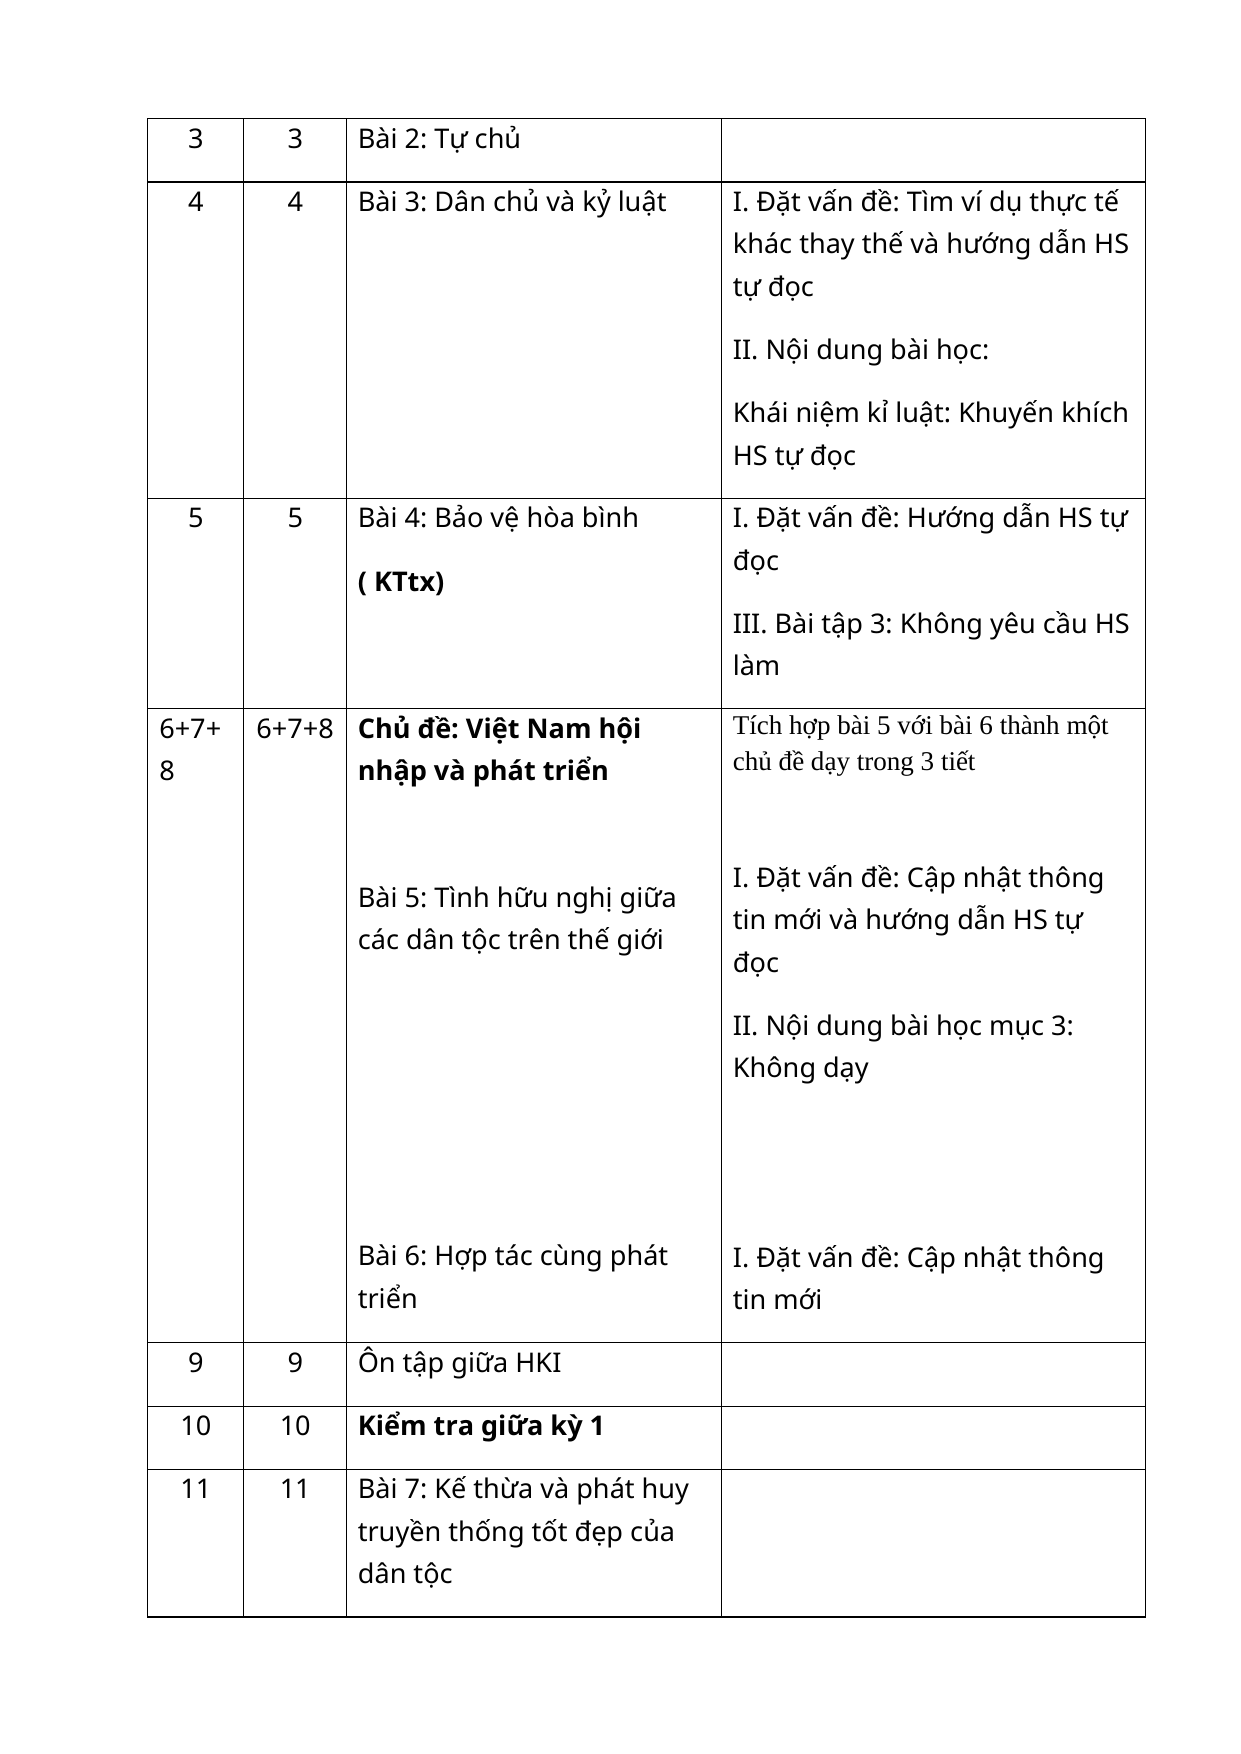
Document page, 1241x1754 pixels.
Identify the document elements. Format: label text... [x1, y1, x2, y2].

table_cell 5 [244, 499, 346, 708]
table_cell Ôn tập giữa HKI [347, 1343, 721, 1406]
table_cell Bài 7: Kế thừa và phát huy truyền thống tốt đẹp của dân tộc [347, 1470, 721, 1616]
table_cell I. Đặt vấn đề: Tìm ví dụ thực tế khác thay thế và hướng dẫn HS tự đọc II. Nội dung bài học: Khái niệm kỉ luật: Khuyến khích HS tự đọc [722, 183, 1145, 498]
table_cell 10 [244, 1407, 346, 1469]
table_cell I. Đặt vấn đề: Hướng dẫn HS tự đọc III. Bài tập 3: Không yêu cầu HS làm [722, 499, 1145, 708]
table_cell [722, 119, 1145, 181]
table_cell Tích hợp bài 5 với bài 6 thành một chủ đề dạy trong 3 tiết I. Đặt vấn đề: Cập nhật thông tin mới và hướng dẫn HS tự đọc II. Nội dung bài học mục 3: Không dạy I. Đặt vấn đề: Cập nhật thông tin mới [722, 709, 1145, 1342]
table_cell 3 [244, 119, 346, 181]
table_cell 9 [148, 1343, 243, 1406]
table_cell 5 [148, 499, 243, 708]
table_cell 4 [148, 183, 243, 498]
table_cell 11 [148, 1470, 243, 1616]
table_cell 6+7+8 [244, 709, 346, 1342]
table_cell Kiểm tra giữa kỳ 1 [347, 1407, 721, 1469]
table_cell 9 [244, 1343, 346, 1406]
table_cell 3 [148, 119, 243, 181]
table_cell 6+7+8 [148, 709, 243, 1342]
table_cell Bài 2: Tự chủ [347, 119, 721, 181]
table_cell [722, 1343, 1145, 1406]
table_cell 11 [244, 1470, 346, 1616]
table_cell [722, 1407, 1145, 1469]
table_cell 4 [244, 183, 346, 498]
table_cell Bài 3: Dân chủ và kỷ luật [347, 183, 721, 498]
table_cell [722, 1470, 1145, 1616]
table_cell Bài 4: Bảo vệ hòa bình ( KTtx) [347, 499, 721, 708]
table_cell Chủ đề: Việt Nam hội nhập và phát triển Bài 5: Tình hữu nghị giữa các dân tộc trên thế giới Bài 6: Hợp tác cùng phát triển [347, 709, 721, 1342]
table_cell 10 [148, 1407, 243, 1469]
